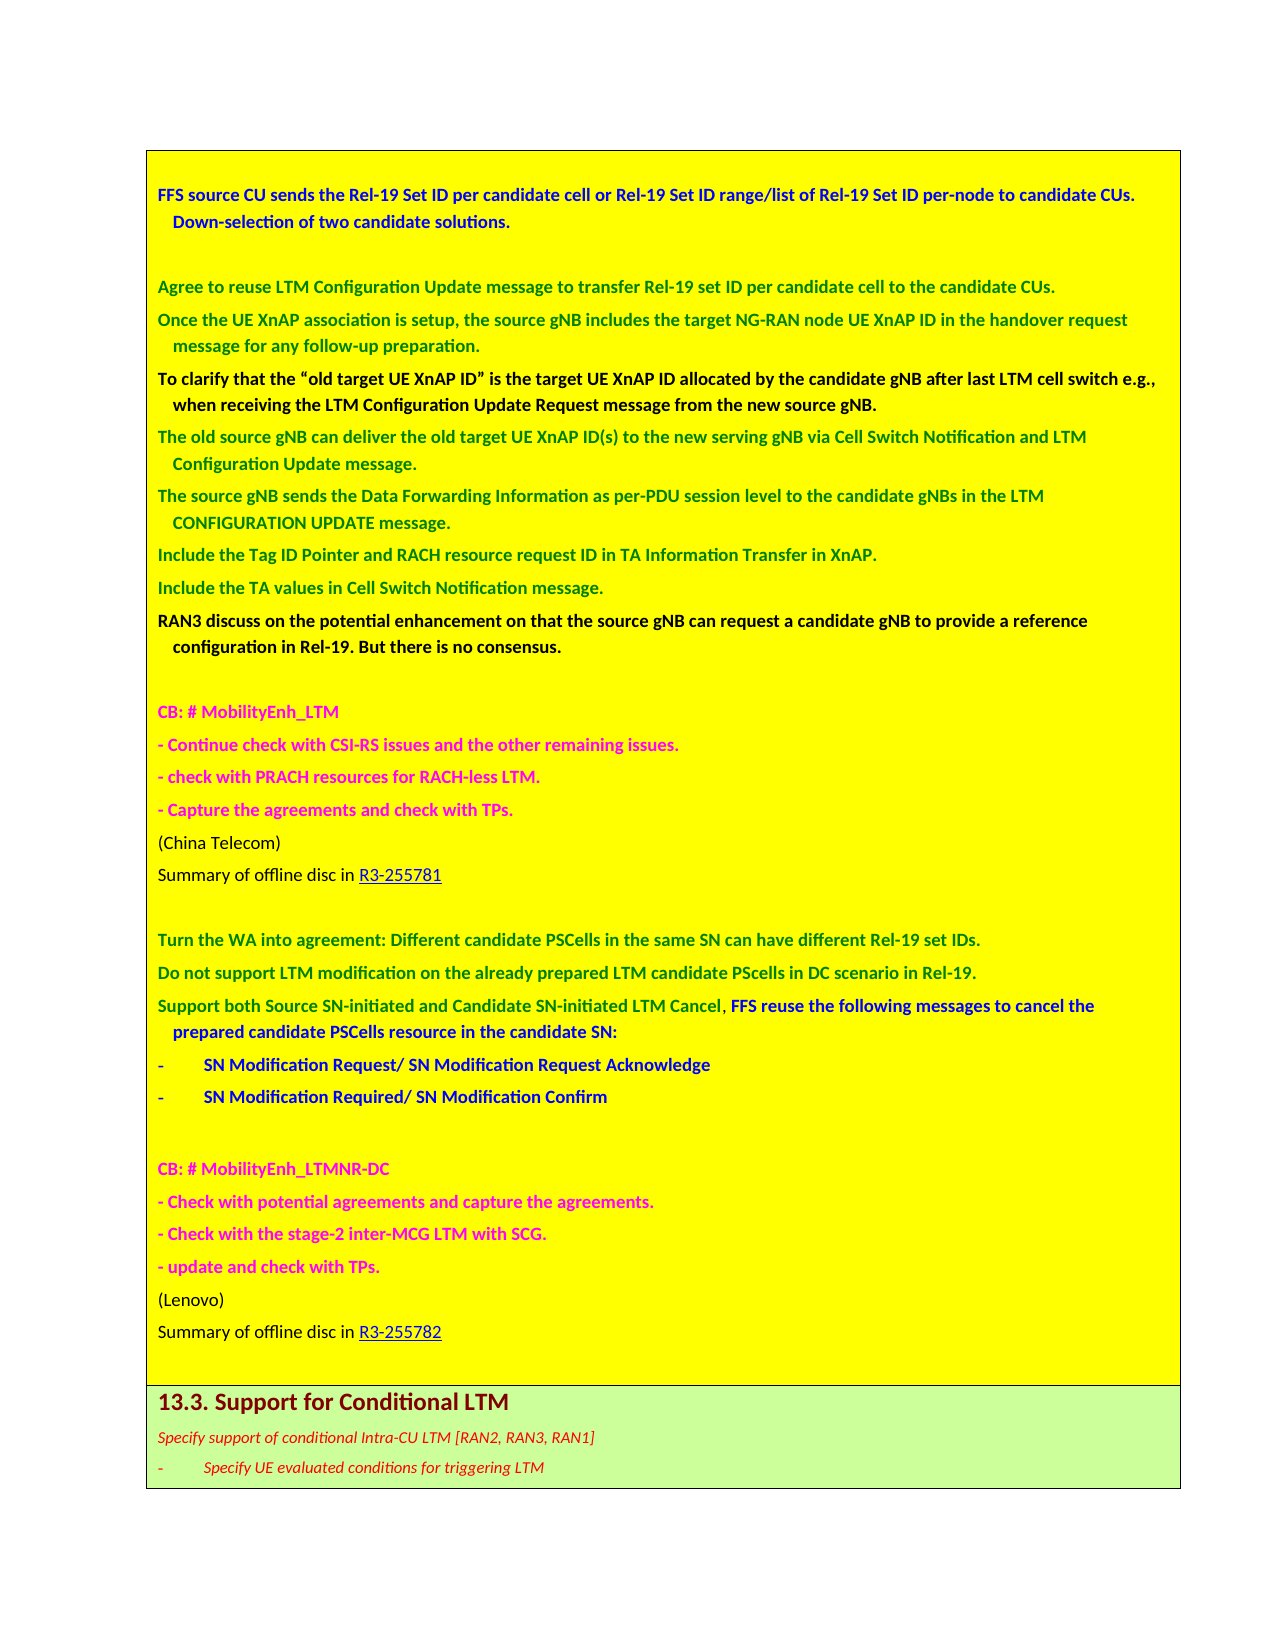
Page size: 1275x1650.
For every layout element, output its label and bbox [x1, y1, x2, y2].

table_cell [147, 151, 1180, 1385]
table_cell [147, 1386, 1180, 1488]
